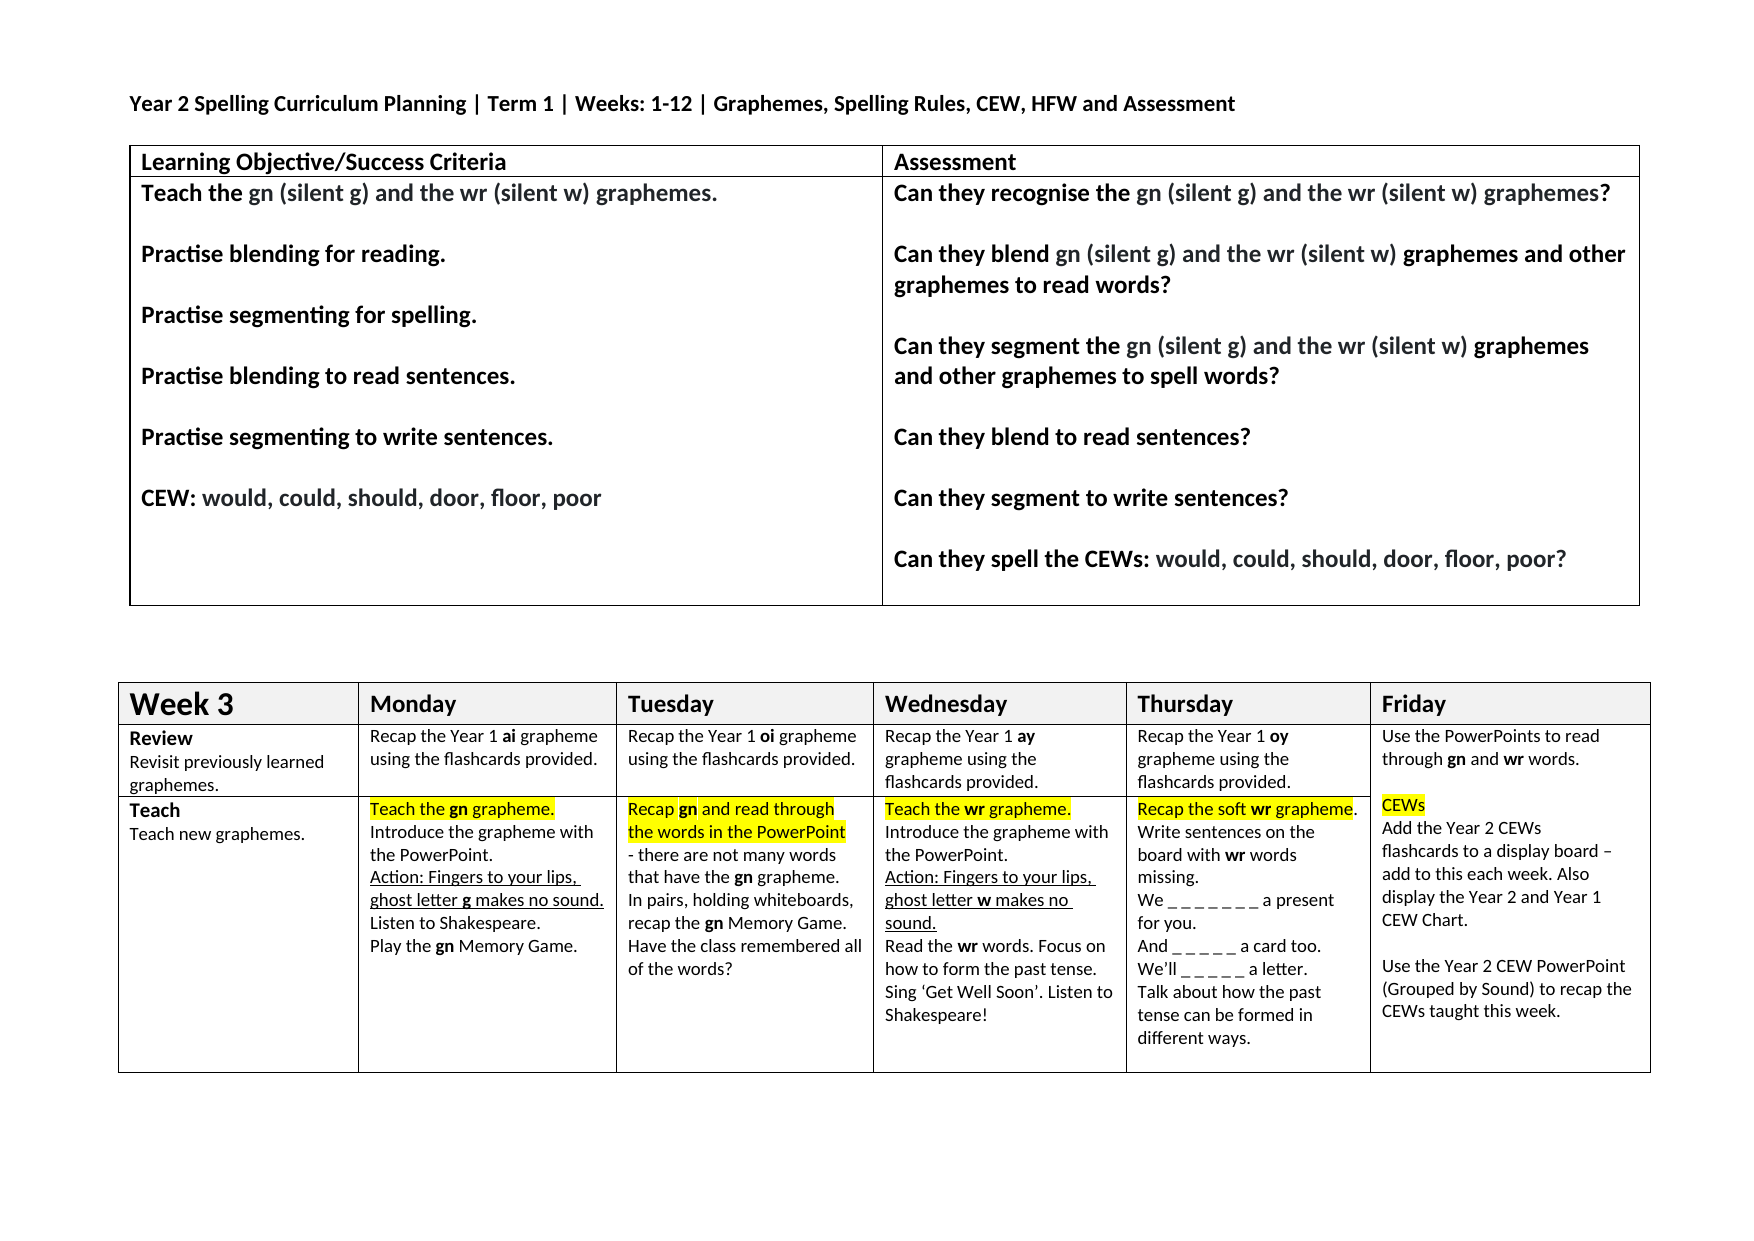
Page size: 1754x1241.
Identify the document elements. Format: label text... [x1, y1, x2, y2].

table_cell Teach the gn grapheme. Introduce the grapheme with the PowerPoint. Action: Fingers to your lips, ghost letter g makes no sound. Listen to Shakespeare. Play the gn Memory Game. [359, 797, 616, 1072]
table_cell Monday [359, 683, 616, 724]
table_cell Wednesday [874, 683, 1126, 724]
table_cell Use the PowerPoints to read through gn and wr words. CEWs Add the Year 2 CEWs flashcards to a display board – add to this each week. Also display the Year 2 and Year 1 CEW Chart. Use the Year 2 CEW PowerPoint (Grouped by Sound) to recap the CEWs taught this week. [1371, 725, 1650, 1072]
table_header Year 2 Spelling Curriculum Planning | Term 1 | Weeks: 1-12 | Graphemes, Spelling Rules, CEW, HFW and Assessment [118, 89, 1650, 682]
table_cell Recap the Year 1 ay grapheme using the flashcards provided. [874, 725, 1126, 796]
table_cell Teach the wr grapheme. Introduce the grapheme with the PowerPoint. Action: Fingers to your lips, ghost letter w makes no sound. Read the wr words. Focus on how to form the past tense. Sing ‘Get Well Soon’. Listen to Shakespeare! [874, 797, 1126, 1072]
table_cell Thursday [1127, 683, 1370, 724]
table_cell Friday [1371, 683, 1650, 724]
table_cell Recap the soft wr grapheme. Write sentences on the board with wr words missing. We _ _ _ _ _ _ _ a present for you. And _ _ _ _ _ a card too. We’ll _ _ _ _ _ a letter. Talk about how the past tense can be formed in different ways. [1127, 797, 1370, 1072]
table_cell Recap the Year 1 oy grapheme using the flashcards provided. [1127, 725, 1370, 796]
table_cell Recap the Year 1 oi grapheme using the flashcards provided. [617, 725, 873, 796]
table_cell Week 3 [119, 683, 358, 724]
table_cell Tuesday [617, 683, 873, 724]
table_cell Teach Teach new graphemes. [119, 797, 358, 1072]
table_cell Review Revisit previously learned graphemes. [119, 725, 358, 796]
table_cell Recap the Year 1 ai grapheme using the flashcards provided. [359, 725, 616, 796]
table_cell Recap gn and read through the words in the PowerPoint - there are not many words that have the gn grapheme. In pairs, holding whiteboards, recap the gn Memory Game. Have the class remembered all of the words? [617, 797, 873, 1072]
